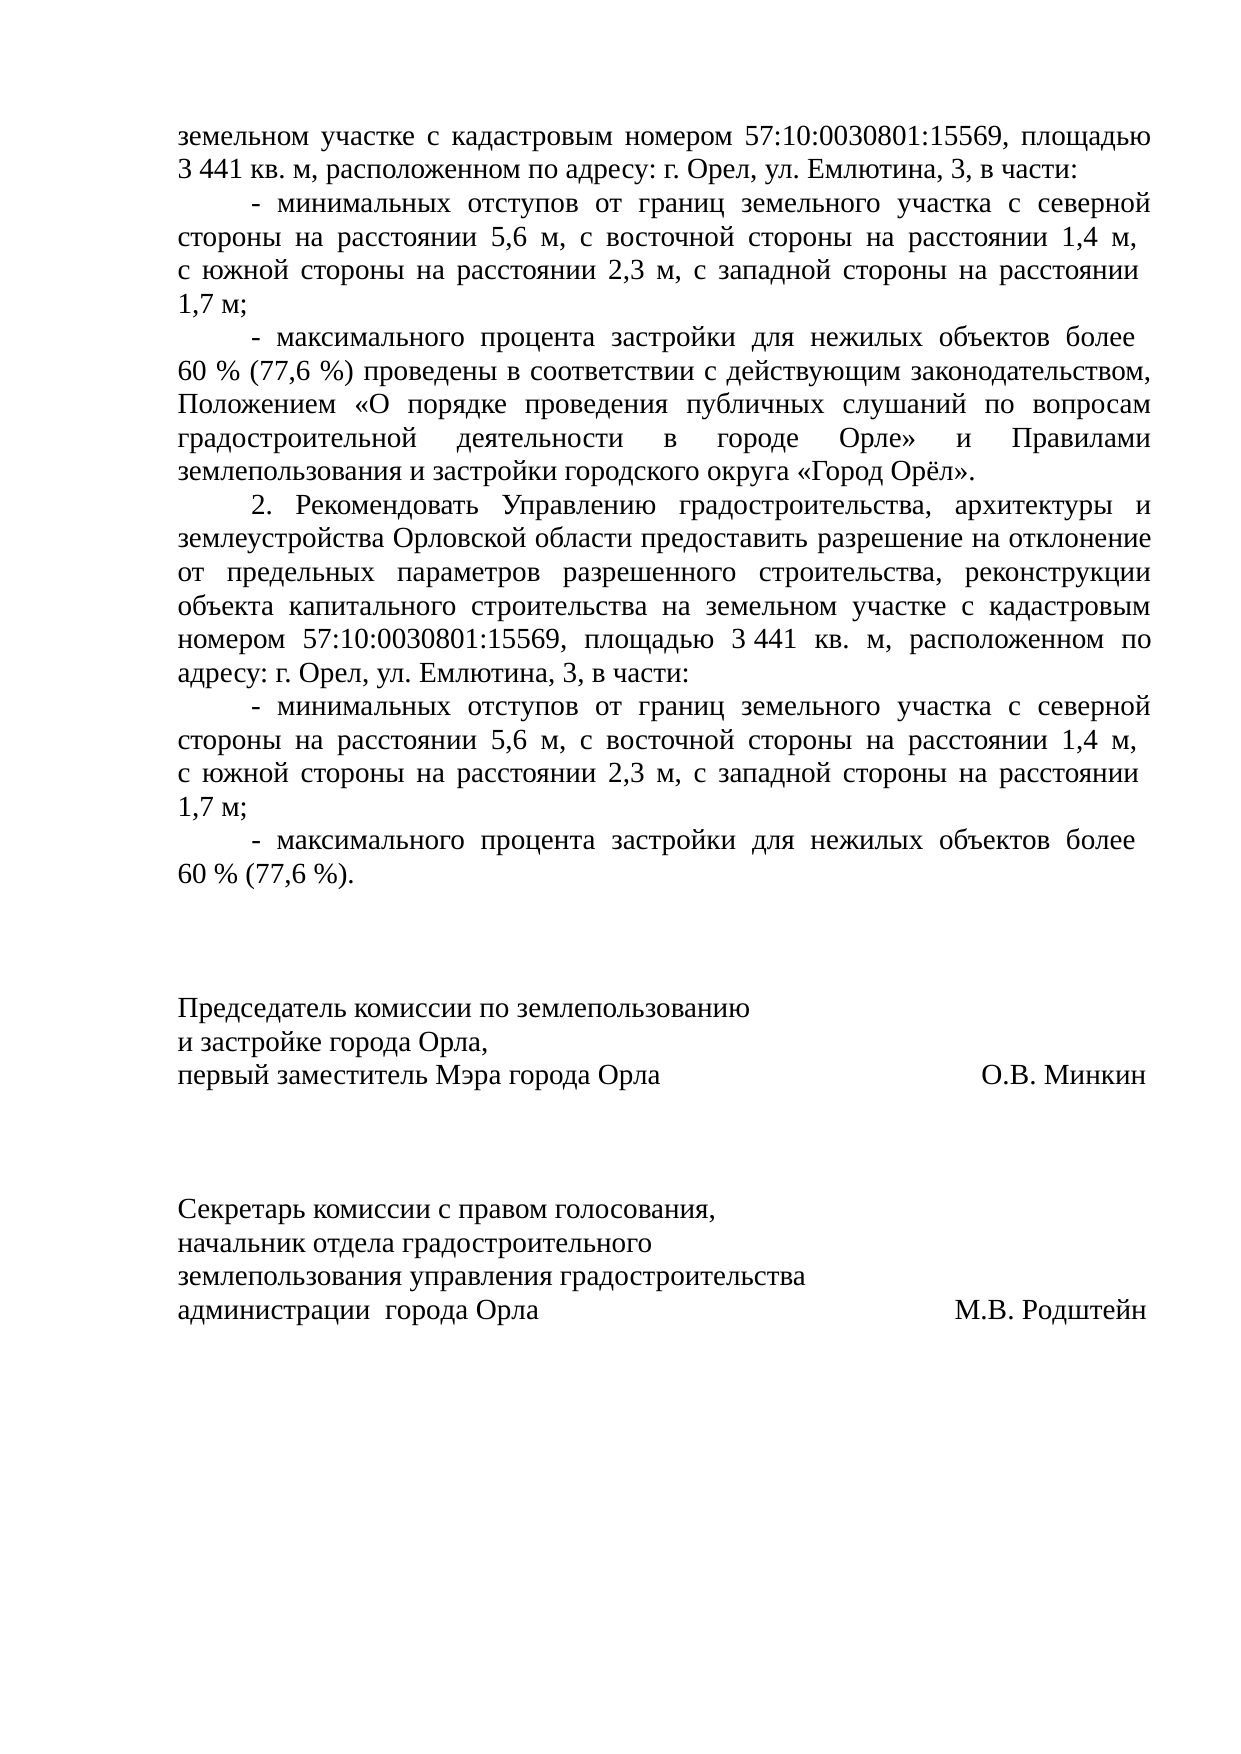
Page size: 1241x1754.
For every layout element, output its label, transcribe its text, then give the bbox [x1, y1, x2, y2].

text - максимального процента застройки для нежилых объектов более 60 % (77,6 %) проведены в соответствии с действующим законодательством, Положением «О порядке проведения публичных слушаний по вопросам градостроительной деятельности в городе Орле» и Правилами землепользования и застройки городского округа «Город Орёл». [177, 319, 1152, 487]
text администрации города Орла М.В. Родштейн [177, 1292, 1152, 1326]
text Председатель комиссии по землепользованию [177, 990, 1152, 1024]
text - минимальных отступов от границ земельного участка с северной стороны на расстоянии 5,6 м, с восточной стороны на расстоянии 1,4 м, с южной стороны на расстоянии 2,3 м, с западной стороны на расстоянии 1,7 м; [177, 688, 1152, 822]
text первый заместитель Мэра города Орла О.В. Минкин [177, 1057, 1152, 1091]
text 2. Рекомендовать Управлению градостроительства, архитектуры и землеустройства Орловской области предоставить разрешение на отклонение от предельных параметров разрешенного строительства, реконструкции объекта капитального строительства на земельном участке с кадастровым номером 57:10:0030801:15569, площадью 3 441 кв. м, расположенном по адресу: г. Орел, ул. Емлютина, 3, в части: [177, 487, 1152, 688]
text начальник отдела градостроительного [177, 1225, 1152, 1258]
text - максимального процента застройки для нежилых объектов более 60 % (77,6 %). [177, 822, 1152, 889]
text и застройке города Орла, [177, 1024, 1152, 1057]
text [177, 118, 1152, 185]
text землепользования управления градостроительства [177, 1258, 1152, 1292]
text Секретарь комиссии с правом голосования, [177, 1191, 1152, 1225]
text - минимальных отступов от границ земельного участка с северной стороны на расстоянии 5,6 м, с восточной стороны на расстоянии 1,4 м, с южной стороны на расстоянии 2,3 м, с западной стороны на расстоянии 1,7 м; [177, 185, 1152, 319]
